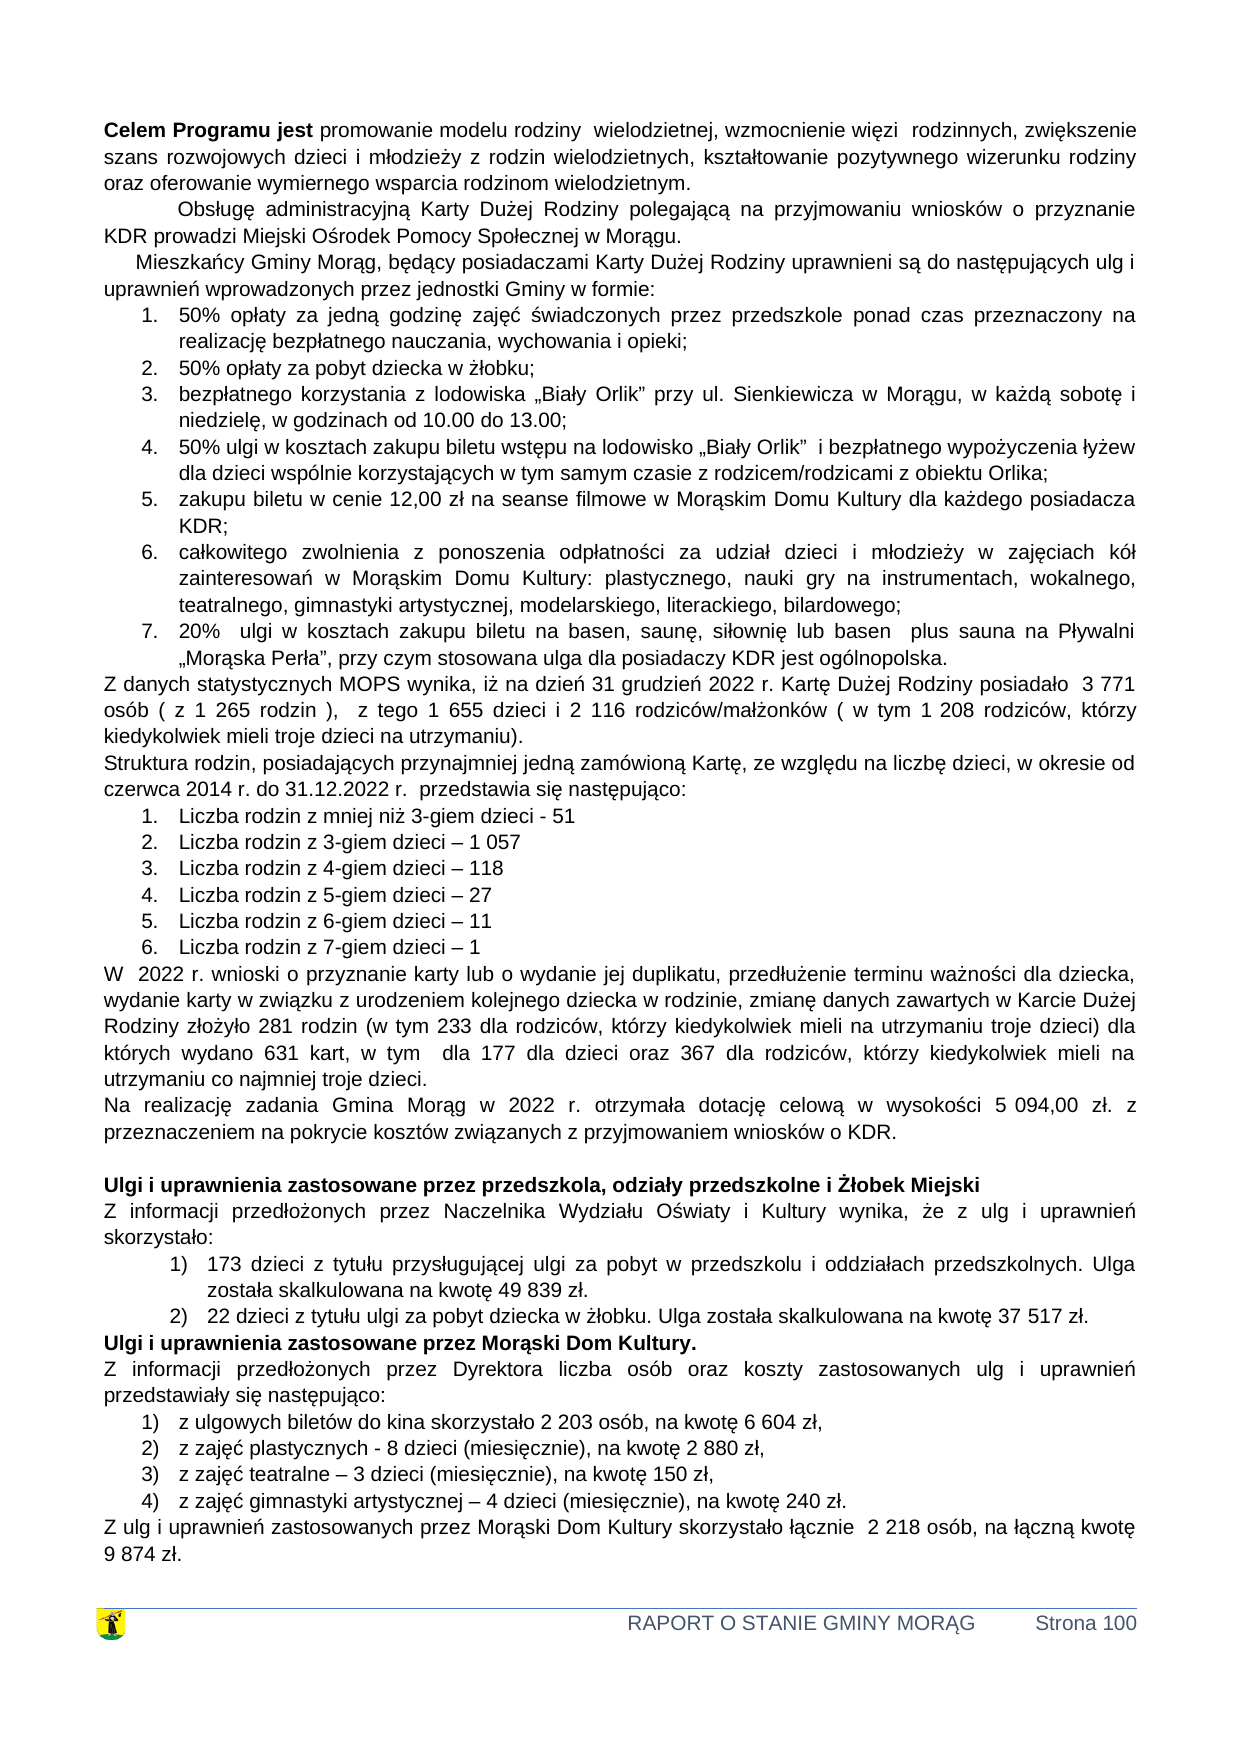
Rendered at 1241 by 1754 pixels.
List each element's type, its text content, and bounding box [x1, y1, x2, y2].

list z zajęć plastycznych - 8 dzieci (miesięcznie), na kwotę 2 880 zł, [141, 1436, 1137, 1460]
list Liczba rodzin z 7-giem dzieci – 1 [141, 935, 1137, 959]
list całkowitego zwolnienia z ponoszenia odpłatności za udział dzieci i młodzieży w zajęciach kół zainteresowań w Morąskim Domu Kultury: plastycznego, nauki gry na instrumentach, wokalnego, teatralnego, gimnastyki artystycznej, modelarskiego, literackiego, bilardowego; [141, 540, 1137, 617]
text W 2022 r. wnioski o przyznanie karty lub o wydanie jej duplikatu, przedłużenie terminu ważności dla dziecka, wydanie karty w związku z urodzeniem kolejnego dziecka w rodzinie, zmianę danych zawartych w Karcie Dużej Rodziny złożyło 281 rodzin (w tym 233 dla rodziców, którzy kiedykolwiek mieli na utrzymaniu troje dzieci) dla których wydano 631 kart, w tym dla 177 dla dzieci oraz 367 dla rodziców, którzy kiedykolwiek mieli na utrzymaniu co najmniej troje dzieci. [103, 962, 1137, 1091]
text Z ulg i uprawnień zastosowanych przez Morąski Dom Kultury skorzystało łącznie 2 218 osób, na łączną kwotę 9 874 zł. [103, 1515, 1137, 1565]
text Z informacji przedłożonych przez Dyrektora liczba osób oraz koszty zastosowanych ulg i uprawnień przedstawiały się następująco: [103, 1357, 1137, 1407]
list z ulgowych biletów do kina skorzystało 2 203 osób, na kwotę 6 604 zł, [141, 1409, 1137, 1433]
list 50% opłaty za jedną godzinę zajęć świadczonych przez przedszkole ponad czas przeznaczony na realizację bezpłatnego nauczania, wychowania i opieki; [141, 303, 1137, 353]
list Liczba rodzin z 5-giem dzieci – 27 [141, 882, 1137, 906]
list bezpłatnego korzystania z lodowiska „Biały Orlik” przy ul. Sienkiewicza w Morągu, w każdą sobotę i niedzielę, w godzinach od 10.00 do 13.00; [141, 382, 1137, 432]
text Ulgi i uprawnienia zastosowane przez przedszkola, odziały przedszkolne i Żłobek Miejski [103, 1172, 1137, 1196]
text Celem Programu jest promowanie modelu rodziny wielodzietnej, wzmocnienie więzi rodzinnych, zwiększenie szans rozwojowych dzieci i młodzieży z rodzin wielodzietnych, kształtowanie pozytywnego wizerunku rodziny oraz oferowanie wymiernego wsparcia rodzinom wielodzietnym. [103, 118, 1137, 195]
list Liczba rodzin z mniej niż 3-giem dzieci - 51 [141, 803, 1137, 827]
text Struktura rodzin, posiadających przynajmniej jedną zamówioną Kartę, ze względu na liczbę dzieci, w okresie od czerwca 2014 r. do 31.12.2022 r. przedstawia się następująco: [103, 751, 1137, 801]
text Obsługę administracyjną Karty Dużej Rodziny polegającą na przyjmowaniu wniosków o przyznanie KDR prowadzi Miejski Ośrodek Pomocy Społecznej w Morągu. [103, 197, 1137, 248]
list zakupu biletu w cenie 12,00 zł na seanse filmowe w Morąskim Domu Kultury dla każdego posiadacza KDR; [141, 487, 1137, 537]
text Z danych statystycznych MOPS wynika, iż na dzień 31 grudzień 2022 r. Kartę Dużej Rodziny posiadało 3 771 osób ( z 1 265 rodzin ), z tego 1 655 dzieci i 2 116 rodziców/małżonków ( w tym 1 208 rodziców, którzy kiedykolwiek mieli troje dzieci na utrzymaniu). [103, 672, 1137, 748]
list 173 dzieci z tytułu przysługującej ulgi za pobyt w przedszkolu i oddziałach przedszkolnych. Ulga została skalkulowana na kwotę 49 839 zł. [169, 1251, 1137, 1302]
picture [96, 1608, 126, 1640]
list 22 dzieci z tytułu ulgi za pobyt dziecka w żłobku. Ulga została skalkulowana na kwotę 37 517 zł. [169, 1304, 1137, 1328]
list 20% ulgi w kosztach zakupu biletu na basen, saunę, siłownię lub basen plus sauna na Pływalni „Morąska Perła”, przy czym stosowana ulga dla posiadaczy KDR jest ogólnopolska. [141, 619, 1137, 669]
list 50% ulgi w kosztach zakupu biletu wstępu na lodowisko „Biały Orlik” i bezpłatnego wypożyczenia łyżew dla dzieci wspólnie korzystających w tym samym czasie z rodzicem/rodzicami z obiektu Orlika; [141, 434, 1137, 485]
text Ulgi i uprawnienia zastosowane przez Morąski Dom Kultury. [103, 1331, 1137, 1354]
text Mieszkańcy Gminy Morąg, będący posiadaczami Karty Dużej Rodziny uprawnieni są do następujących ulg i uprawnień wprowadzonych przez jednostki Gminy w formie: [103, 250, 1137, 300]
text Z informacji przedłożonych przez Naczelnika Wydziału Oświaty i Kultury wynika, że z ulg i uprawnień skorzystało: [103, 1199, 1137, 1249]
text Na realizację zadania Gmina Morąg w 2022 r. otrzymała dotację celową w wysokości 5 094,00 zł. z przeznaczeniem na pokrycie kosztów związanych z przyjmowaniem wniosków o KDR. [103, 1093, 1137, 1144]
list 50% opłaty za pobyt dziecka w żłobku; [141, 355, 1137, 379]
list z zajęć gimnastyki artystycznej – 4 dzieci (miesięcznie), na kwotę 240 zł. [141, 1489, 1137, 1513]
list Liczba rodzin z 3-giem dzieci – 1 057 [141, 830, 1137, 854]
list z zajęć teatralne – 3 dzieci (miesięcznie), na kwotę 150 zł, [141, 1462, 1137, 1486]
list Liczba rodzin z 4-giem dzieci – 118 [141, 856, 1137, 880]
list Liczba rodzin z 6-giem dzieci – 11 [141, 909, 1137, 933]
